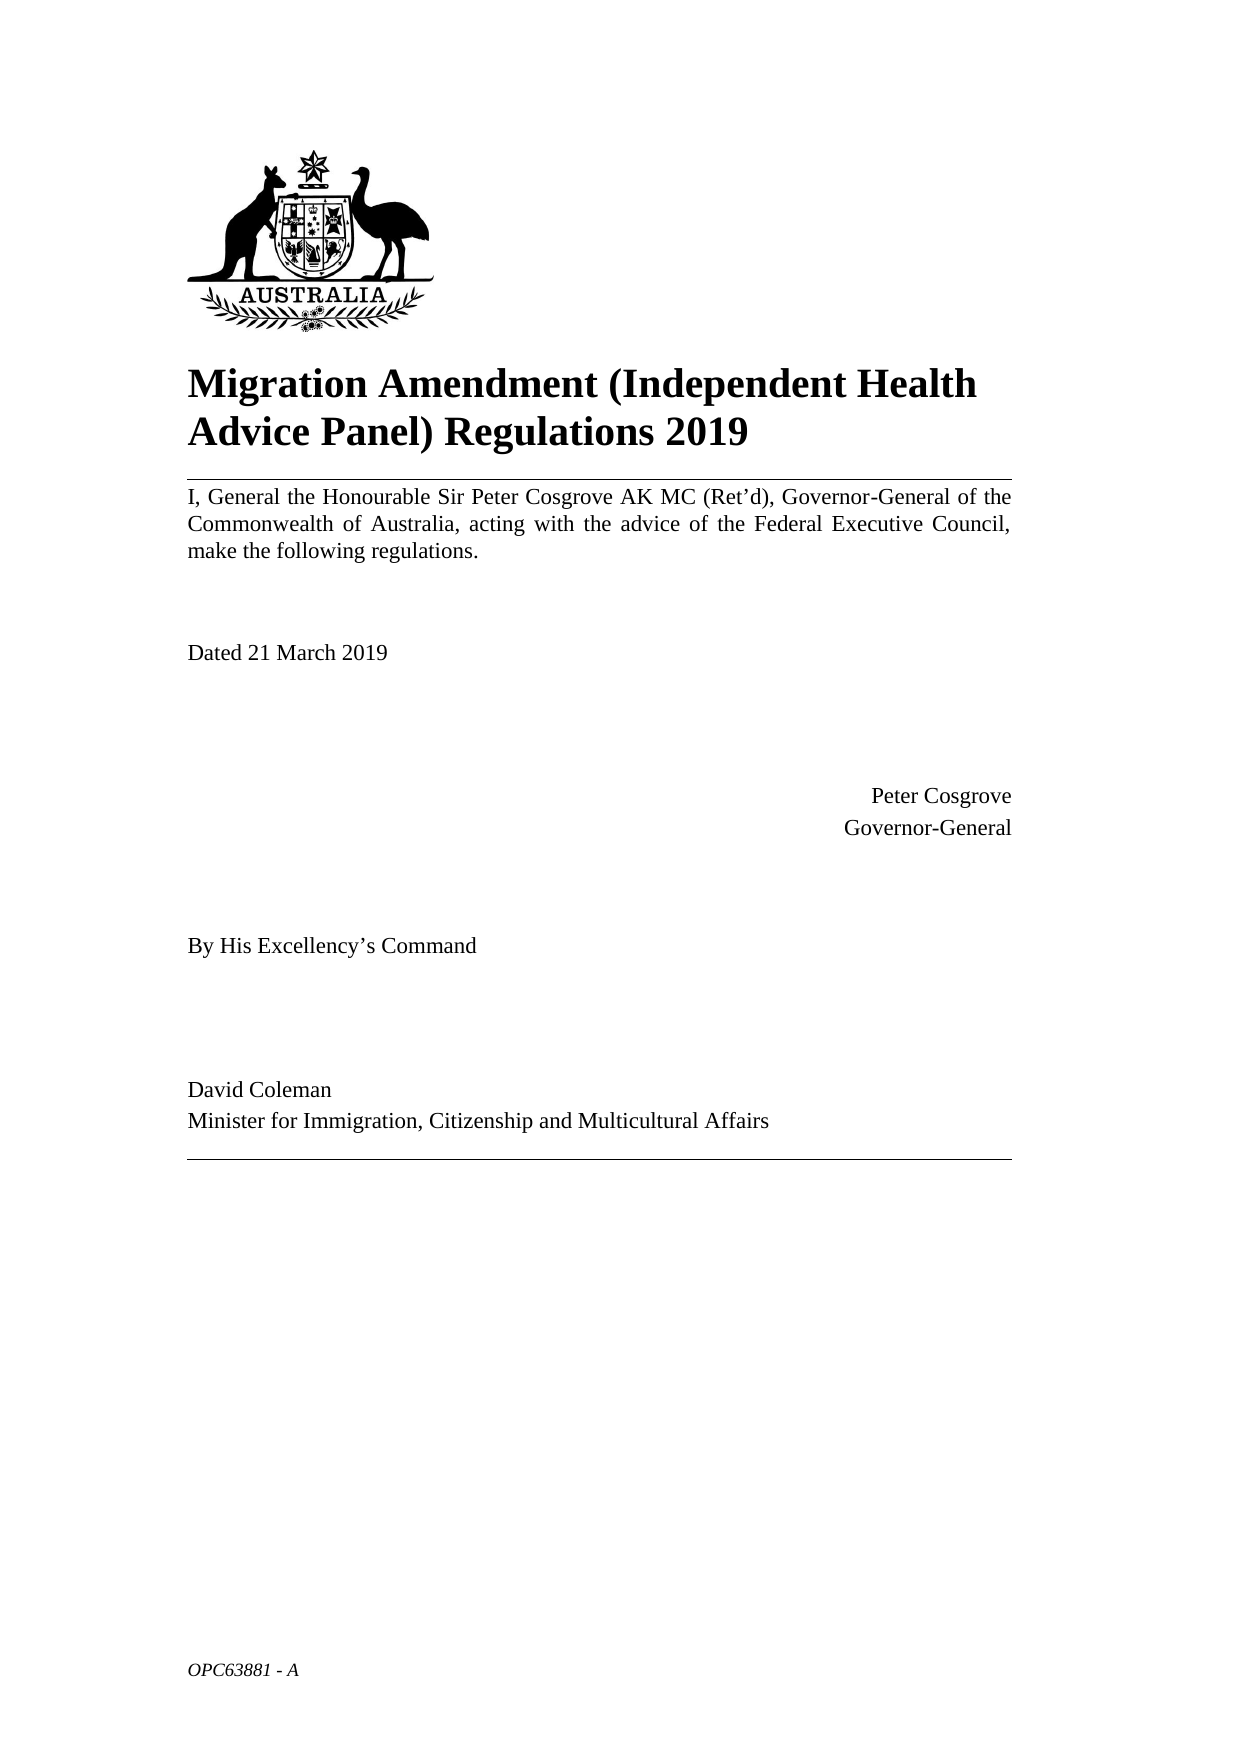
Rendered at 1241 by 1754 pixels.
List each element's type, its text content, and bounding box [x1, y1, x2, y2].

text Dated 21 March 2019 [187, 638, 1012, 665]
text Migration Amendment (Independent Health Advice Panel) Regulations 2019 [187, 358, 1053, 454]
text I, General the Honourable Sir Peter Cosgrove AK MC (Ret’d), Governor-General of the Commonwealth of Australia, acting with the advice of the Federal Executive Council, make the following regulations. [187, 480, 1012, 563]
text By His Excellency’s Command [187, 927, 1012, 959]
picture [187, 150, 434, 332]
text David Coleman [187, 1071, 1012, 1102]
text Governor-General [228, 809, 1012, 840]
text Peter Cosgrove [228, 777, 1012, 809]
text Minister for Immigration, Citizenship and Multicultural Affairs [187, 1102, 1012, 1159]
